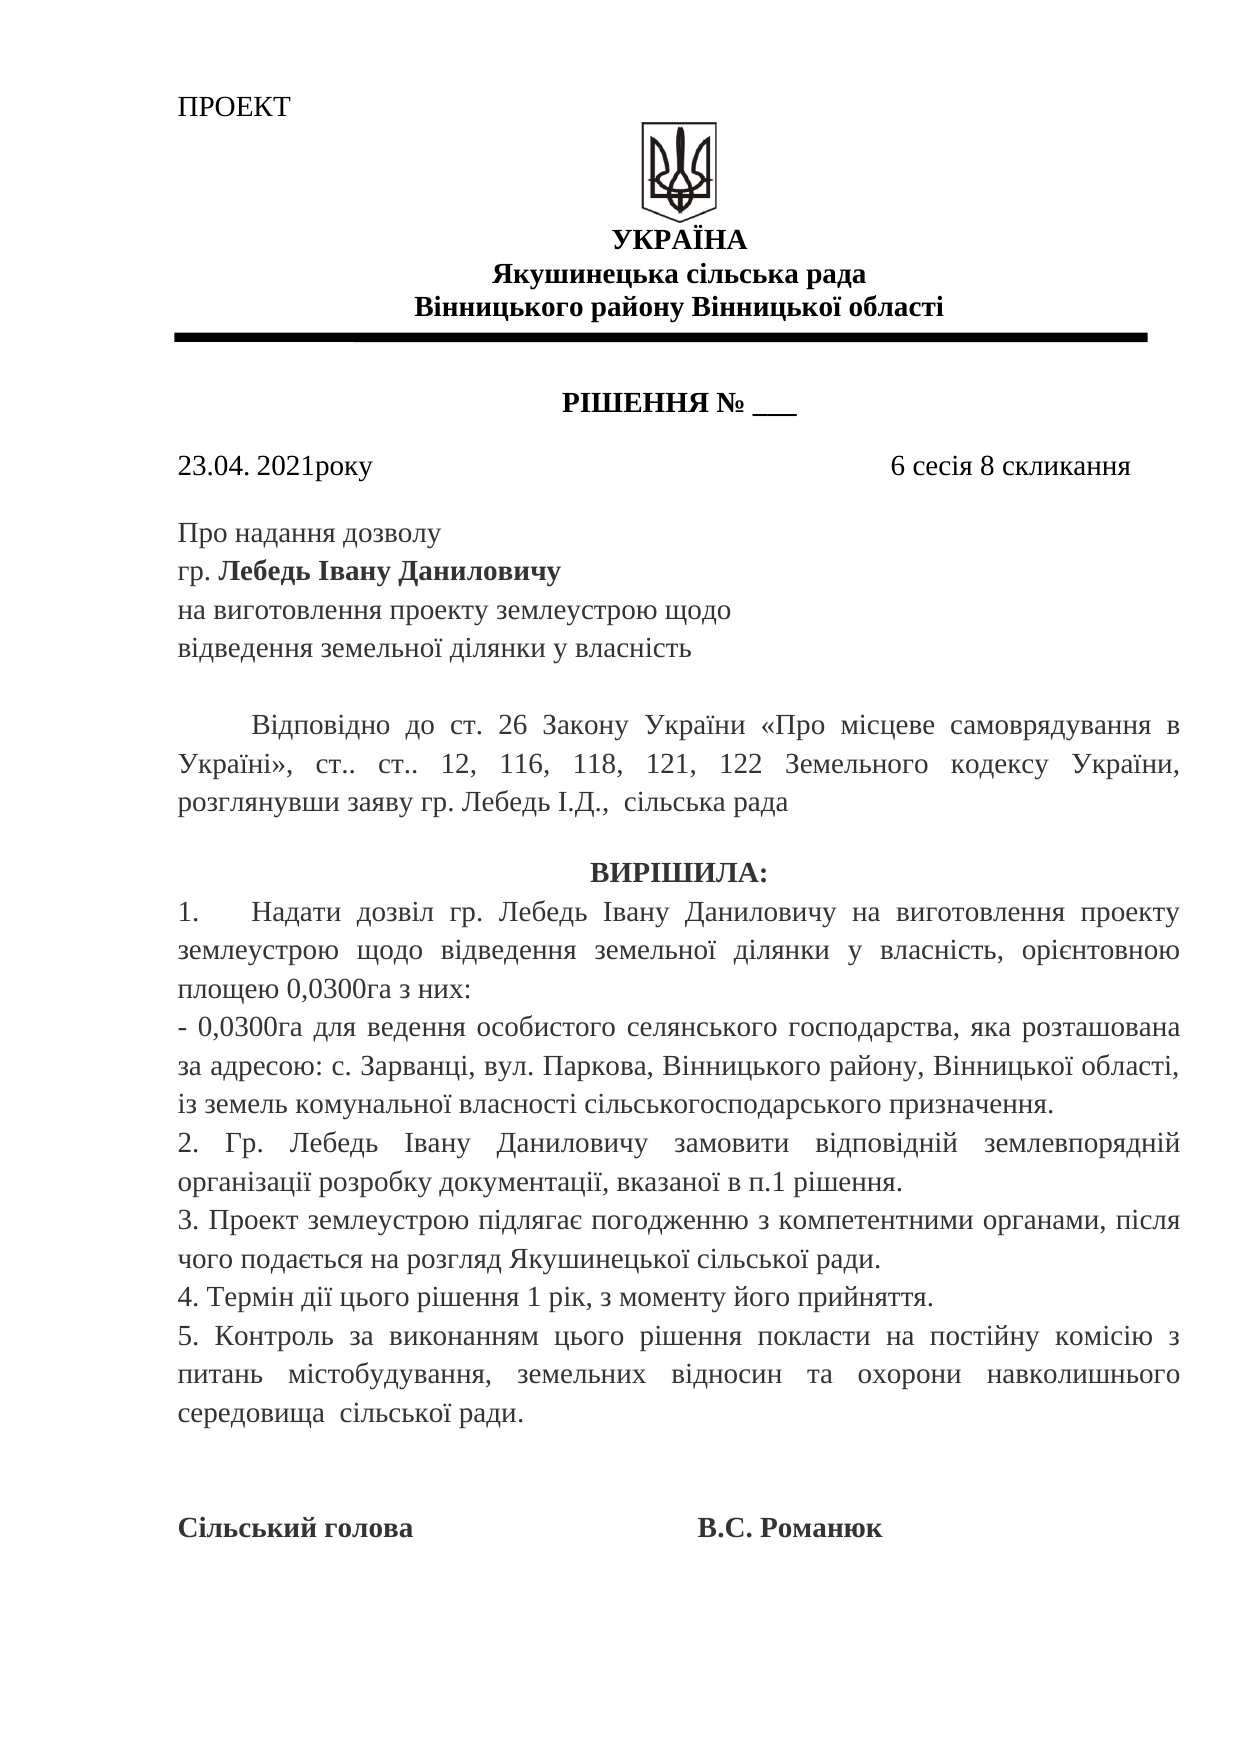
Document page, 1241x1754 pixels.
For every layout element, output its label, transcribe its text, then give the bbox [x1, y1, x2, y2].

text на виготовлення проекту землеустрою щодо [177, 592, 1181, 625]
text 2. Гр. Лебедь Івану Даниловичу замовити відповідній землевпорядній організації розробку документації, вказаної в п.1 рішення. [177, 1125, 1181, 1197]
text відведення земельної ділянки у власність [177, 630, 1181, 664]
text Вінницького району Вінницької області [177, 289, 1181, 323]
picture [641, 122, 717, 223]
text - 0,0300га для ведення особистого селянського господарства, яка розташована за адресою: с. Зарванці, вул. Паркова, Вінницького району, Вінницької області, із земель комунальної власності сільськогосподарського призначення. [177, 1009, 1181, 1120]
text Відповідно до ст. 26 Закону України «Про місцеве самоврядування в Україні», ст.. ст.. 12, 116, 118, 121, 122 Земельного кодексу України, розглянувши заяву гр. Лебедь І.Д., сільська рада [177, 707, 1181, 818]
subtitle РІШЕННЯ № ___ [177, 386, 1181, 419]
text Сільський голова В.С. Романюк [177, 1511, 1181, 1544]
text ВИРІШИЛА: [177, 855, 1181, 889]
text гр. Лебедь Івану Даниловичу [177, 553, 1181, 587]
text Україна [177, 222, 1181, 256]
text 4. Термін дії цього рішення 1 рік, з моменту його прийняття. [177, 1279, 1181, 1313]
text ПРОЕКТ [177, 89, 1181, 122]
text Якушинецька сільська рада [177, 256, 1181, 289]
text 23.04. 2021року 6 сесія 8 скликання [177, 448, 1181, 482]
text 3. Проект землеустрою підлягає погодженню з компетентними органами, після чого подається на розгляд Якушинецької сільської ради. [177, 1202, 1181, 1274]
text Про надання дозволу [177, 515, 1181, 548]
list Надати дозвіл гр. Лебедь Івану Даниловичу на виготовлення проекту землеустрою щодо відведення земельної ділянки у власність, орієнтовною площею 0,0300га з них: [177, 894, 1181, 1004]
text 5. Контроль за виконанням цього рішення покласти на постійну комісію з питань містобудування, земельних відносин та охорони навколишнього середовища сільської ради. [177, 1318, 1181, 1428]
